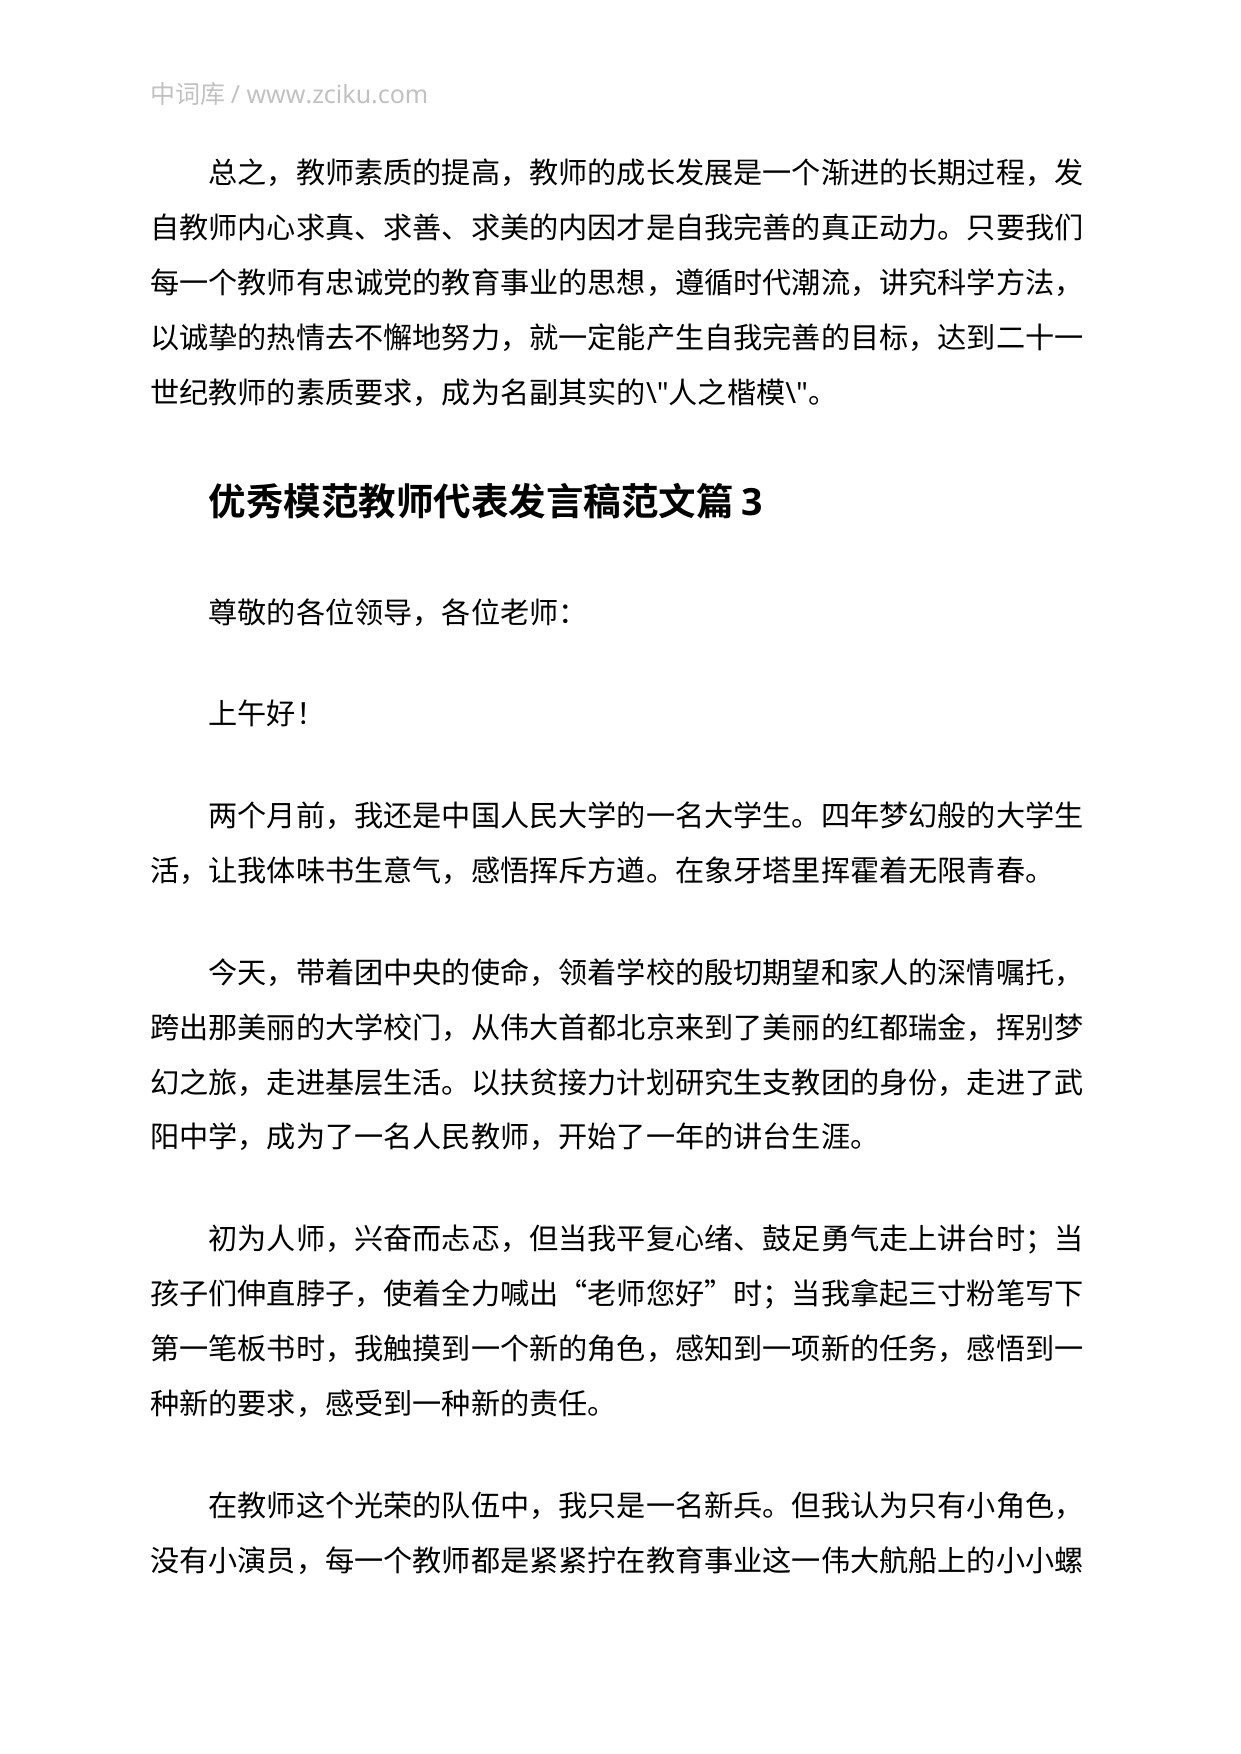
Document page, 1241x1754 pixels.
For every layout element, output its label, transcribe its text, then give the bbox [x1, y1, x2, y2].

text 两个月前，我还是中国人民大学的一名大学生。四年梦幻般的大学生活，让我体味书生意气，感悟挥斥方遒。在象牙塔里挥霍着无限青春。 [150, 793, 1090, 890]
text 上午好！ [150, 691, 1090, 733]
text 总之，教师素质的提高，教师的成长发展是一个渐进的长期过程，发自教师内心求真、求善、求美的内因才是自我完善的真正动力。只要我们每一个教师有忠诚党的教育事业的思想，遵循时代潮流，讲究科学方法，以诚挚的热情去不懈地努力，就一定能产生自我完善的目标，达到二十一世纪教师的素质要求，成为名副其实的\"人之楷模\"。 [150, 150, 1090, 412]
text 优秀模范教师代表发言稿范文篇3 [150, 472, 1090, 526]
text 今天，带着团中央的使命，领着学校的殷切期望和家人的深情嘱托，跨出那美丽的大学校门，从伟大首都北京来到了美丽的红都瑞金，挥别梦幻之旅，走进基层生活。以扶贫接力计划研究生支教团的身份，走进了武阳中学，成为了一名人民教师，开始了一年的讲台生涯。 [150, 949, 1090, 1156]
text 尊敬的各位领导，各位老师： [150, 589, 1090, 631]
text 初为人师，兴奋而忐忑，但当我平复心绪、鼓足勇气走上讲台时；当孩子们伸直脖子，使着全力喊出“老师您好”时；当我拿起三寸粉笔写下第一笔板书时，我触摸到一个新的角色，感知到一项新的任务，感悟到一种新的要求，感受到一种新的责任。 [150, 1216, 1090, 1423]
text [150, 1482, 1090, 1579]
